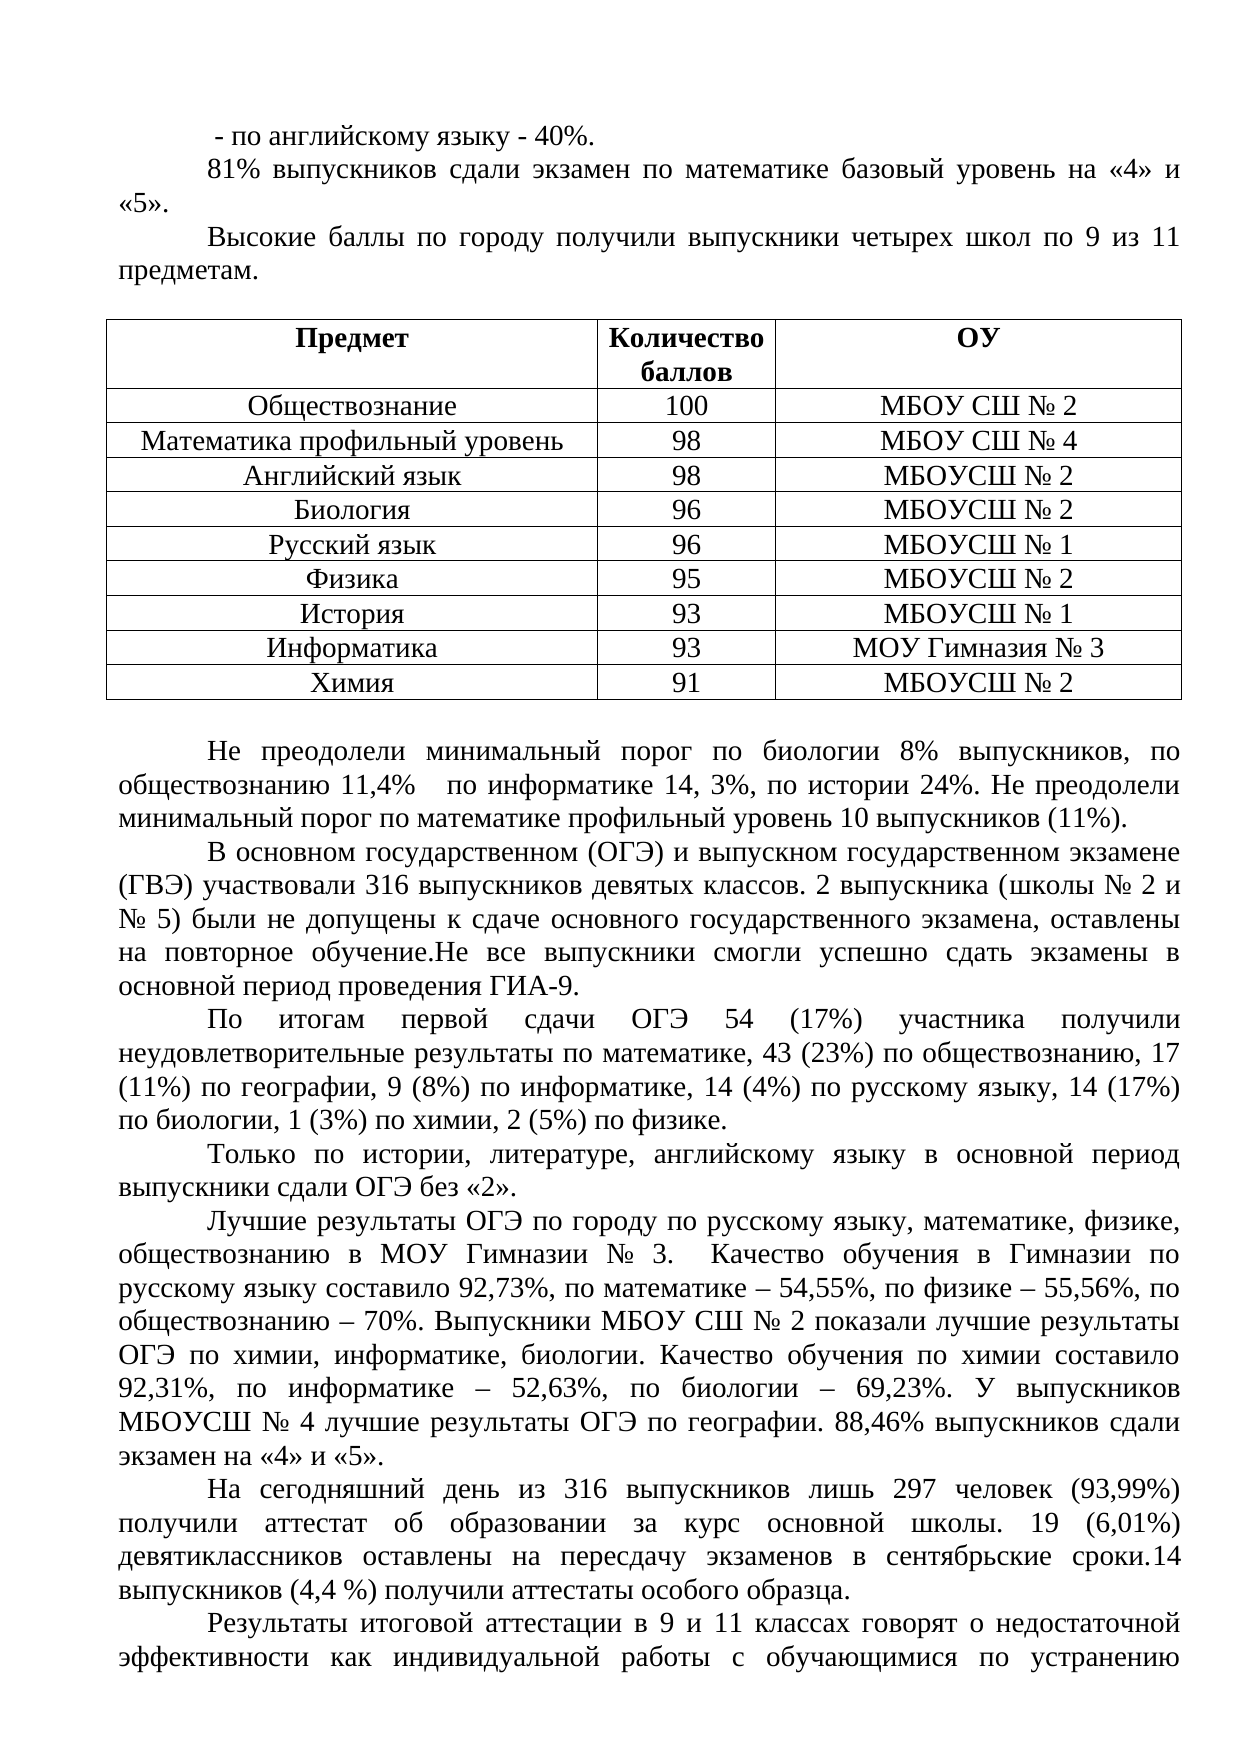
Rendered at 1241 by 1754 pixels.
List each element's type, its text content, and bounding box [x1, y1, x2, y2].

table_cell Обществознание [107, 389, 597, 422]
table_cell МБОУ СШ № 2 [776, 389, 1181, 422]
table_cell Биология [107, 492, 597, 526]
table_header Количество баллов [598, 320, 775, 387]
table_cell 96 [598, 527, 775, 560]
table_cell Химия [107, 665, 597, 699]
table_cell Информатика [107, 631, 597, 664]
table_cell 93 [598, 596, 775, 629]
text - по английскому языку - 40%. [118, 118, 1181, 152]
text Высокие баллы по городу получили выпускники четырех школ по 9 из 11 предметам. [118, 219, 1181, 286]
table_cell МБОУСШ № 1 [776, 596, 1181, 629]
table_cell 98 [598, 423, 775, 457]
table_header Предмет [107, 320, 597, 387]
table_cell История [107, 596, 597, 629]
table_cell 96 [598, 492, 775, 526]
table_cell МБОУСШ № 1 [776, 527, 1181, 560]
text В основном государственном (ОГЭ) и выпускном государственном экзамене (ГВЭ) участвовали 316 выпускников девятых классов. 2 выпускника (школы № 2 и № 5) были не допущены к сдаче основного государственного экзамена, оставлены на повторное обучение.Не все выпускники смогли успешно сдать экзамены в основной период проведения ГИА-9. [118, 834, 1181, 1002]
table_cell МБОУСШ № 2 [776, 665, 1181, 699]
table_cell 95 [598, 561, 775, 595]
table_cell Математика профильный уровень [107, 423, 597, 457]
table_header ОУ [776, 320, 1181, 387]
table_cell Физика [107, 561, 597, 595]
table_cell МБОУСШ № 2 [776, 561, 1181, 595]
table_cell МБОУ СШ № 4 [776, 423, 1181, 457]
table_cell 100 [598, 389, 775, 422]
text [118, 1605, 1181, 1672]
table_cell 91 [598, 665, 775, 699]
text Не преодолели минимальный порог по биологии 8% выпускников, по обществознанию 11,4% по информатике 14, 3%, по истории 24%. Не преодолели минимальный порог по математике профильный уровень 10 выпускников (11%). [118, 733, 1181, 834]
text На сегодняшний день из 316 выпускников лишь 297 человек (93,99%) получили аттестат об образовании за курс основной школы. 19 (6,01%) девятиклассников оставлены на пересдачу экзаменов в сентябрьские сроки.14 выпускников (4,4 %) получили аттестаты особого образца. [118, 1471, 1181, 1605]
text 81% выпускников сдали экзамен по математике базовый уровень на «4» и «5». [118, 152, 1181, 219]
table_cell Английский язык [107, 458, 597, 491]
table_cell МБОУСШ № 2 [776, 492, 1181, 526]
table_cell Русский язык [107, 527, 597, 560]
text По итогам первой сдачи ОГЭ 54 (17%) участника получили неудовлетворительные результаты по математике, 43 (23%) по обществознанию, 17 (11%) по географии, 9 (8%) по информатике, 14 (4%) по русскому языку, 14 (17%) по биологии, 1 (3%) по химии, 2 (5%) по физике. [118, 1002, 1181, 1136]
text Только по истории, литературе, английскому языку в основной период выпускники сдали ОГЭ без «2». [118, 1136, 1181, 1203]
table_cell МБОУСШ № 2 [776, 458, 1181, 491]
table_cell 93 [598, 631, 775, 664]
table_cell МОУ Гимназия № 3 [776, 631, 1181, 664]
table_cell 98 [598, 458, 775, 491]
text Лучшие результаты ОГЭ по городу по русскому языку, математике, физике, обществознанию в МОУ Гимназии № 3. Качество обучения в Гимназии по русскому языку составило 92,73%, по математике – 54,55%, по физике – 55,56%, по обществознанию – 70%. Выпускники МБОУ СШ № 2 показали лучшие результаты ОГЭ по химии, информатике, биологии. Качество обучения по химии составило 92,31%, по информатике – 52,63%, по биологии – 69,23%. У выпускников МБОУСШ № 4 лучшие результаты ОГЭ по географии. 88,46% выпускников сдали экзамен на «4» и «5». [118, 1203, 1181, 1471]
